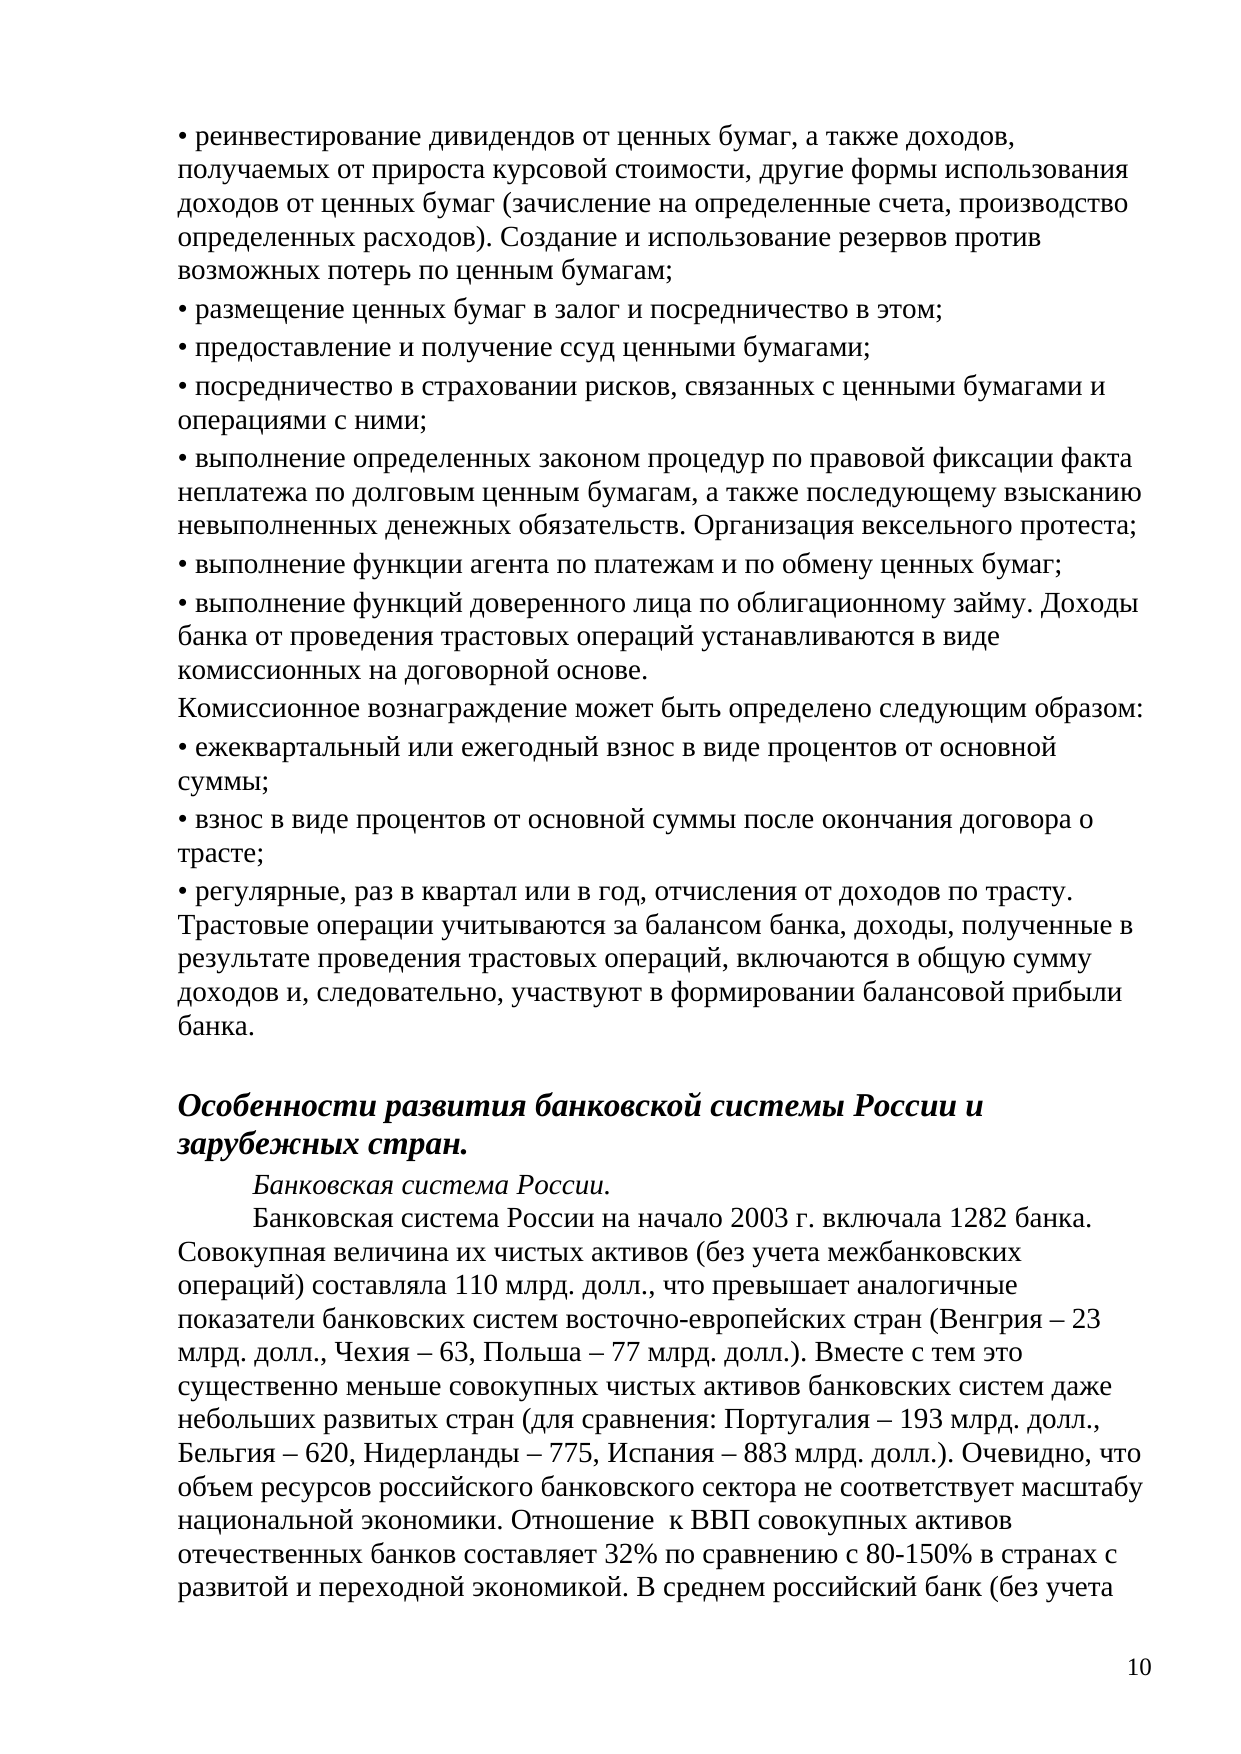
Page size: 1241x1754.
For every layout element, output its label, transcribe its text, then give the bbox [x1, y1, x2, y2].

text • взнос в виде процентов от основной суммы после окончания договора о трасте; [177, 801, 1152, 868]
text • реинвестирование дивидендов от ценных бумаг, а также доходов, получаемых от прироста курсовой стоимости, другие формы использования доходов от ценных бумаг (зачисление на определенные счета, производство определенных расходов). Создание и использование резервов против возможных потерь по ценным бумагам; [177, 118, 1152, 286]
text Комиссионное вознаграждение может быть определено следующим образом: [177, 691, 1152, 724]
text Особенности развития банковской системы России и зарубежных стран. [177, 1085, 1152, 1162]
text • выполнение определенных законом процедур по правовой фиксации факта неплатежа по долговым ценным бумагам, а также последующему взысканию невыполненных денежных обязательств. Организация вексельного протеста; [177, 440, 1152, 541]
text • ежеквартальный или ежегодный взнос в виде процентов от основной суммы; [177, 729, 1152, 796]
text • посредничество в страховании рисков, связанных с ценными бумагами и операциями с ними; [177, 368, 1152, 435]
text • выполнение функции агента по платежам и по обмену ценных бумаг; [177, 546, 1152, 580]
text • регулярные, раз в квартал или в год, отчисления от доходов по трасту. Трастовые операции учитываются за балансом банка, доходы, полученные в результате проведения трастовых операций, включаются в общую сумму доходов и, следовательно, участвуют в формировании балансовой прибыли банка. [177, 873, 1152, 1041]
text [177, 1200, 1152, 1603]
text • размещение ценных бумаг в залог и посредничество в этом; [177, 291, 1152, 324]
text • выполнение функций доверенного лица по облигационному займу. Доходы банка от проведения трастовых операций устанавливаются в виде комиссионных на договорной основе. [177, 585, 1152, 685]
text • предоставление и получение ссуд ценными бумагами; [177, 329, 1152, 363]
text Банковская система России. [177, 1167, 1152, 1200]
